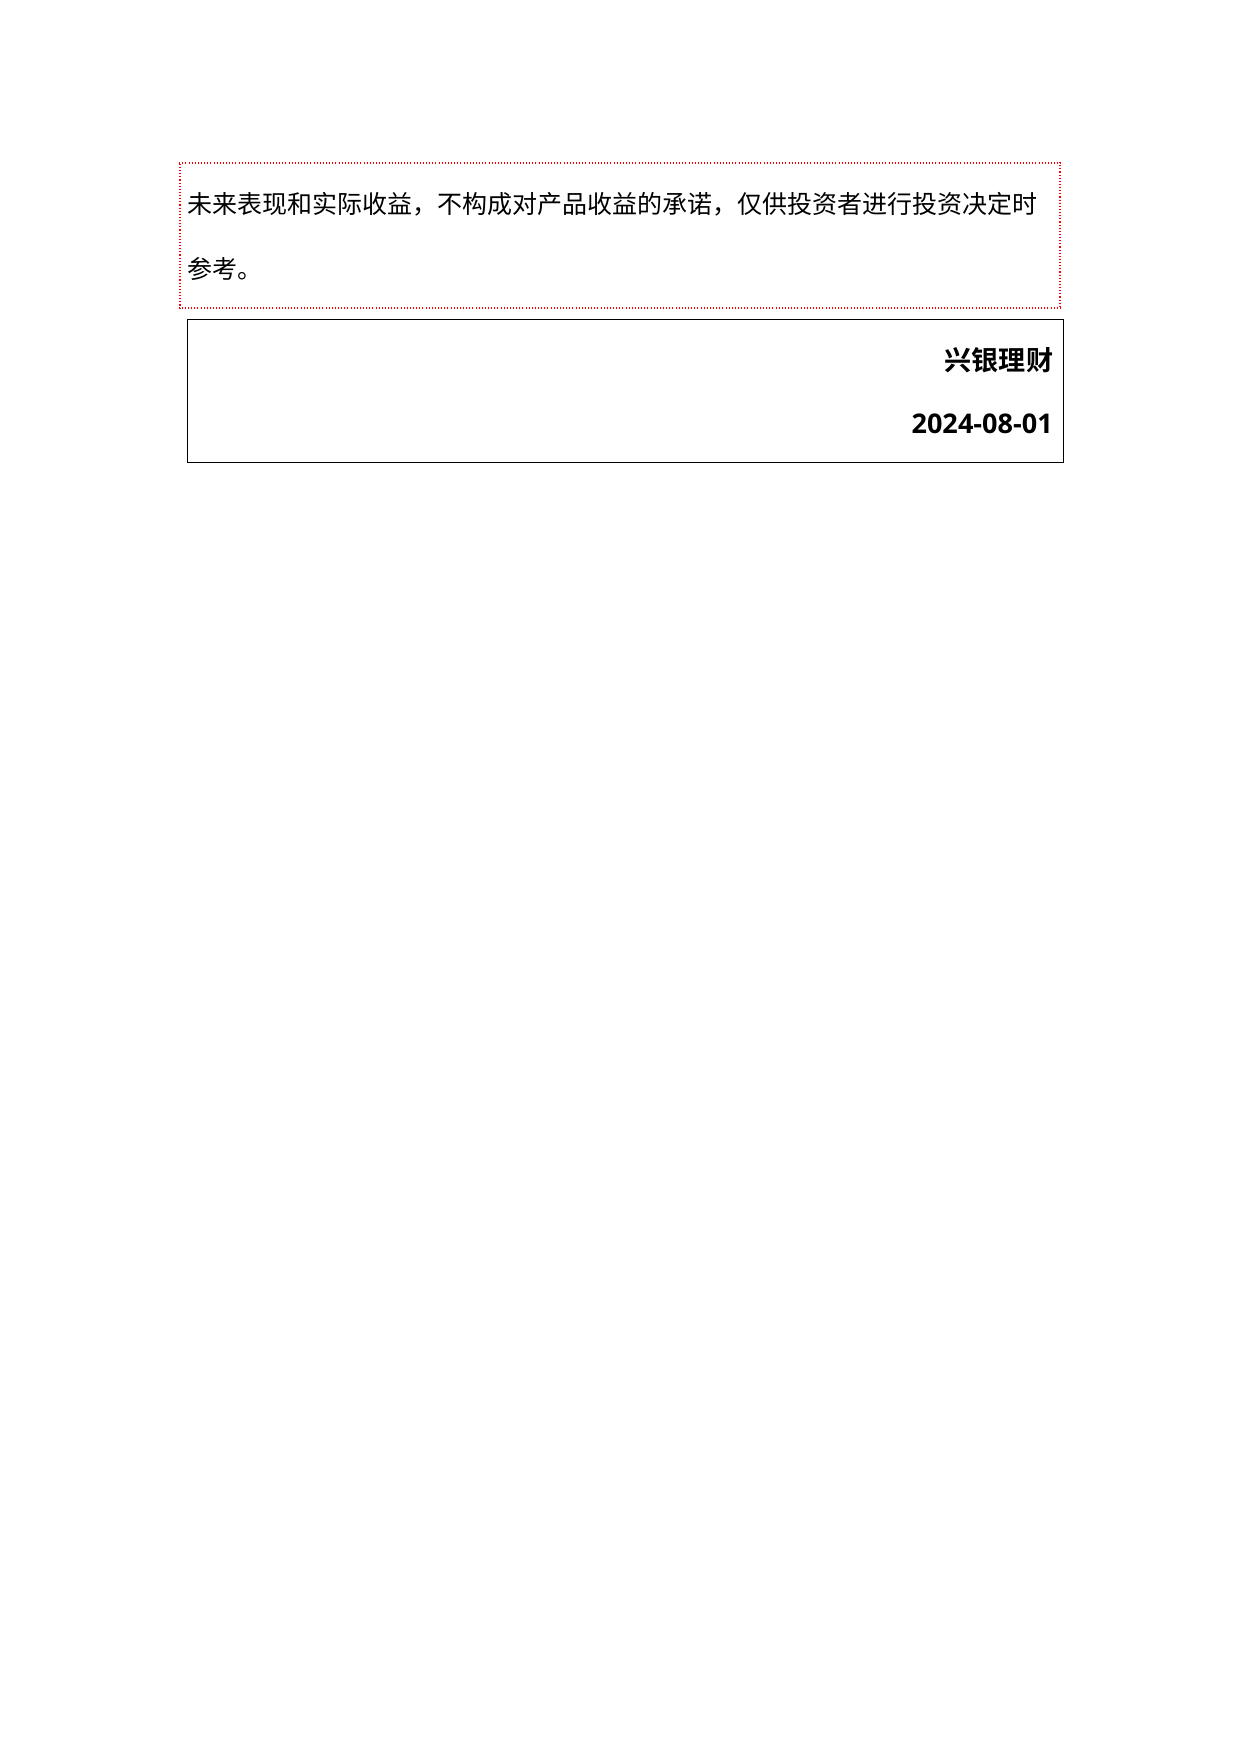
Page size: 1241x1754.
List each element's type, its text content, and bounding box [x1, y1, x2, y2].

text 2024-08-01 [188, 384, 1063, 462]
text 兴银理财 [188, 320, 1063, 384]
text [179, 162, 1061, 309]
